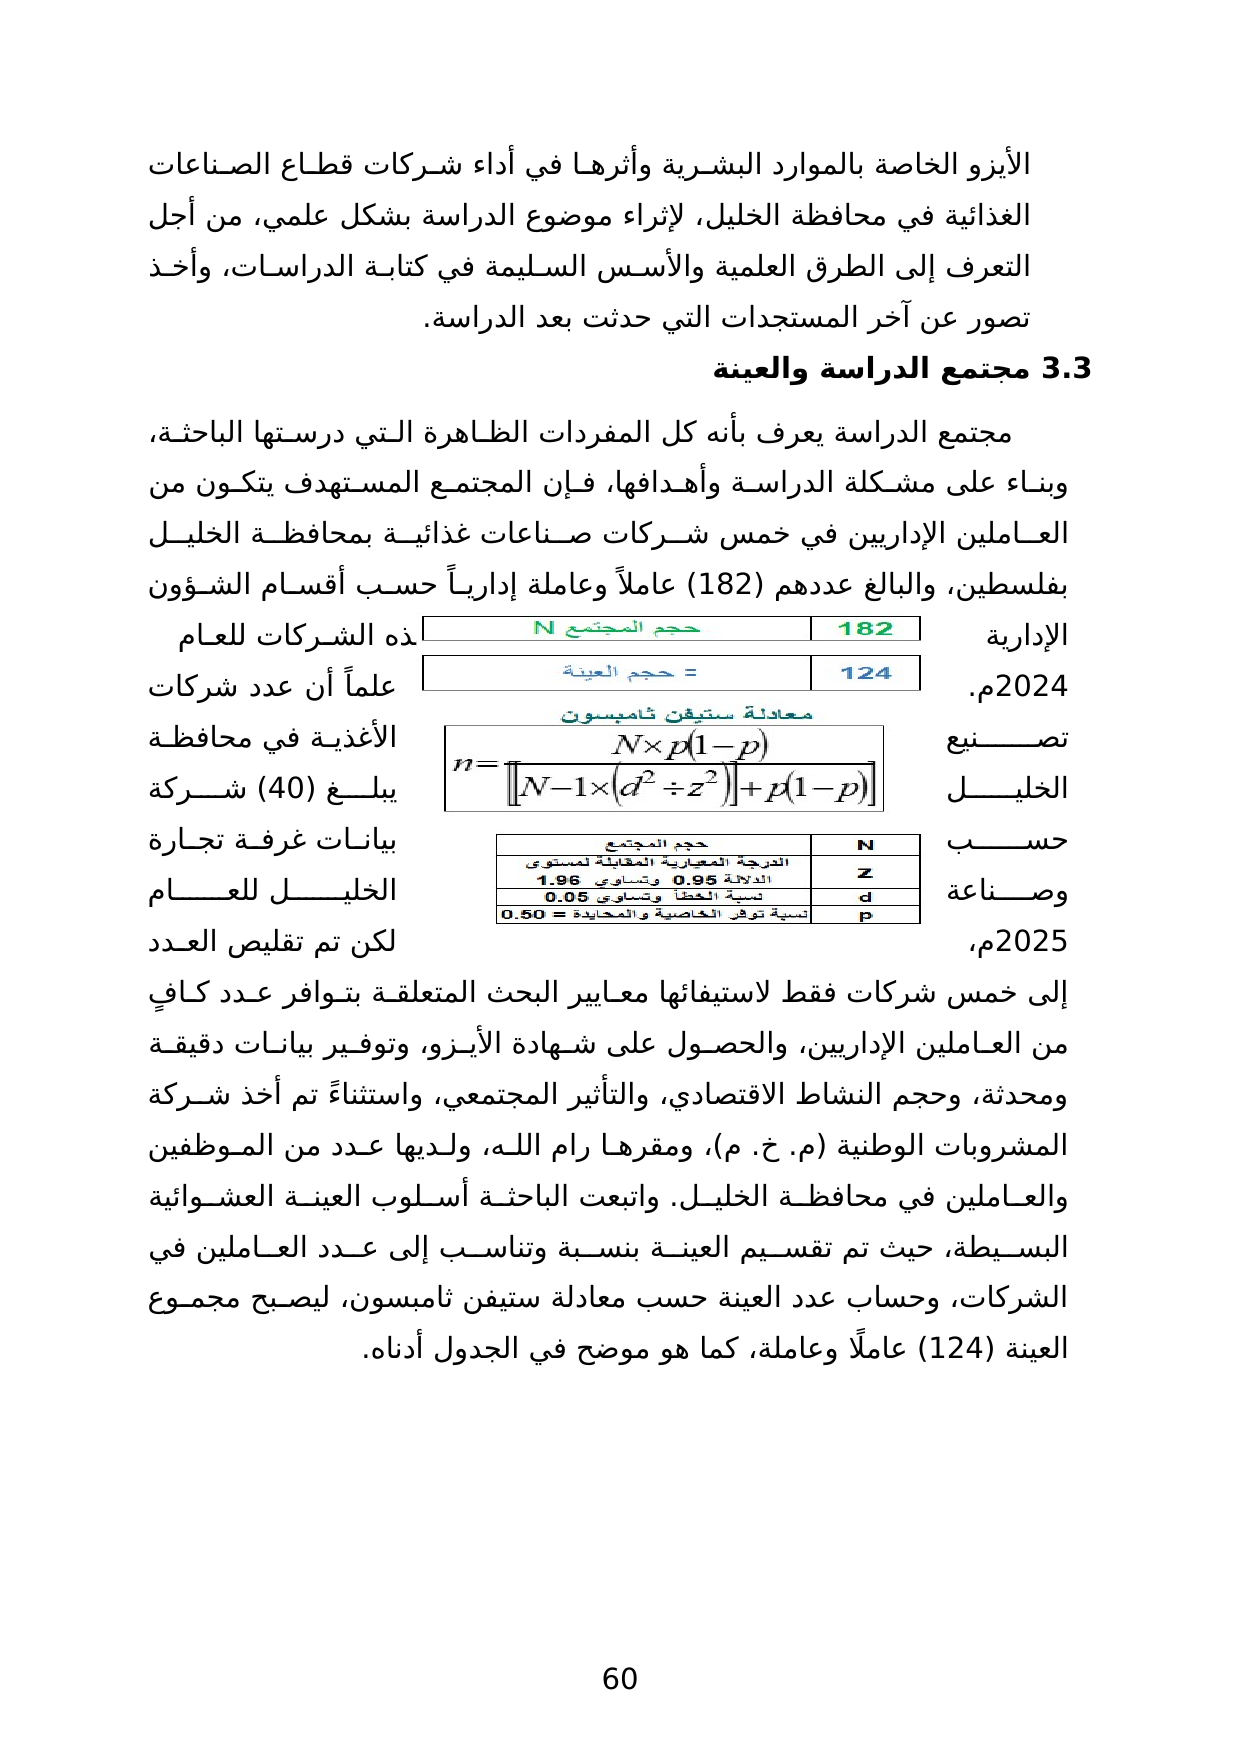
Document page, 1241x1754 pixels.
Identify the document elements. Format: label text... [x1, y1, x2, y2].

text مجتمع الدراسة يعرف بأنه كل المفردات الظاهرة التي درستها الباحثة، وبناء على مشكلة الدراسة وأهدافها، فإن المجتمع المستهدف يتكون من العاملين الإداريين في خمس شركات صناعات غذائية بمحافظة الخليل بفلسطين، والبالغ عددهم (182) عاملاً وعاملة إدارياً حسب أقسام الشؤون الإدارية لهذه الشركات للعام 2024م. علماً أن عدد شركات تصنيع الأغذية في محافظة الخليل يبلغ (40) شركة حسب بيانات غرفة تجارة وصناعة الخليل للعام 2025م، لكن تم تقليص العدد إلى خمس شركات فقط لاستيفائها معايير البحث المتعلقة بتوافر عدد كافٍ من العاملين الإداريين، والحصول على شهادة الأيزو، وتوفير بيانات دقيقة ومحدثة، وحجم النشاط الاقتصادي، والتأثير المجتمعي، واستثناءً تم أخذ شركة المشروبات الوطنية (م. خ. م)، ومقرها رام الله، ولديها عدد من الموظفين والعاملين في محافظة الخليل. واتبعت الباحثة أسلوب العينة العشوائية البسيطة، حيث تم تقسيم العينة بنسبة وتناسب إلى عدد العاملين في الشركات، وحساب عدد العينة حسب معادلة ستيفن ثامبسون، ليصبح مجموع العينة (124) عاملًا وعاملة، كما هو موضح في الجدول أدناه. [148, 415, 1069, 1366]
text 3.3 مجتمع الدراسة والعينة [148, 351, 1093, 385]
picture [416, 612, 928, 925]
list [148, 148, 1069, 334]
